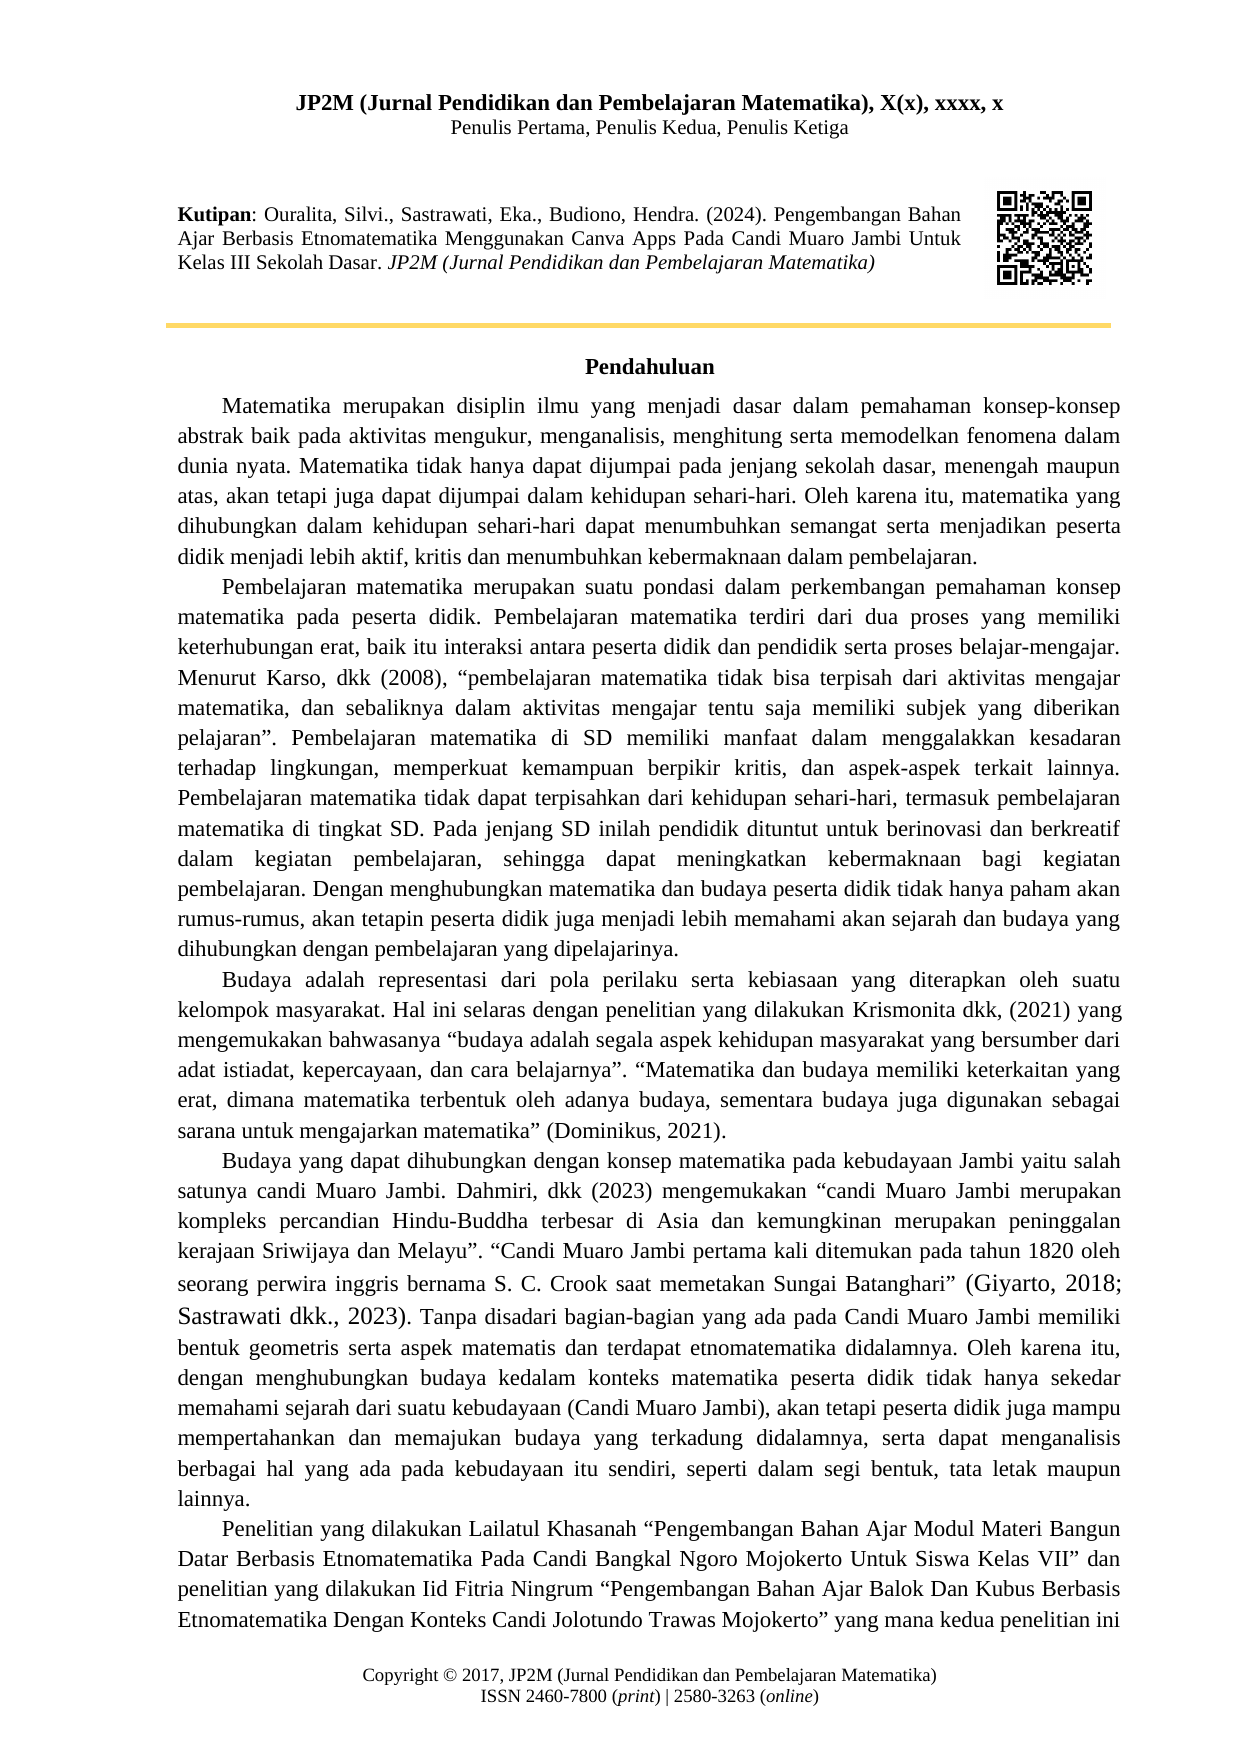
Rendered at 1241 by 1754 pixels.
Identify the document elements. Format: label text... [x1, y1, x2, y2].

text Budaya adalah representasi dari pola perilaku serta kebiasaan yang diterapkan oleh suatu kelompok masyarakat. Hal ini selaras dengan penelitian yang dilakukan Krismonita dkk, (2021) yang mengemukakan bahwasanya “budaya adalah segala aspek kehidupan masyarakat yang bersumber dari adat istiadat, kepercayaan, dan cara belajarnya”. “Matematika dan budaya memiliki keterkaitan yang erat, dimana matematika terbentuk oleh adanya budaya, sementara budaya juga digunakan sebagai sarana untuk mengajarkan matematika” (Dominikus, 2021). [177, 966, 1122, 1143]
table_header [974, 177, 1111, 323]
picture [983, 177, 1106, 299]
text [177, 1515, 1122, 1632]
table_header Kutipan: Ouralita, Silvi., Sastrawati, Eka., Budiono, Hendra. (2024). Pengembangan Bahan Ajar Berbasis Etnomatematika Menggunakan Canva Apps Pada Candi Muaro Jambi Untuk Kelas III Sekolah Dasar. JP2M (Jurnal Pendidikan dan Pembelajaran Matematika) [166, 177, 973, 323]
text Budaya yang dapat dihubungkan dengan konsep matematika pada kebudayaan Jambi yaitu salah satunya candi Muaro Jambi. Dahmiri, dkk (2023) mengemukakan “candi Muaro Jambi merupakan kompleks percandian Hindu-Buddha terbesar di Asia dan kemungkinan merupakan peninggalan kerajaan Sriwijaya dan Melayu”. “Candi Muaro Jambi pertama kali ditemukan pada tahun 1820 oleh seorang perwira inggris bernama S. C. Crook saat memetakan Sungai Batanghari” (Giyarto, 2018; Sastrawati dkk., 2023). Tanpa disadari bagian-bagian yang ada pada Candi Muaro Jambi memiliki bentuk geometris serta aspek matematis dan terdapat etnomatematika didalamnya. Oleh karena itu, dengan menghubungkan budaya kedalam konteks matematika peserta didik tidak hanya sekedar memahami sejarah dari suatu kebudayaan (Candi Muaro Jambi), akan tetapi peserta didik juga mampu mempertahankan dan memajukan budaya yang terkadung didalamnya, serta dapat menganalisis berbagai hal yang ada pada kebudayaan itu sendiri, seperti dalam segi bentuk, tata letak maupun lainnya. [177, 1147, 1122, 1511]
text Pendahuluan [177, 353, 1122, 379]
text Matematika merupakan disiplin ilmu yang menjadi dasar dalam pemahaman konsep-konsep abstrak baik pada aktivitas mengukur, menganalisis, menghitung serta memodelkan fenomena dalam dunia nyata. Matematika tidak hanya dapat dijumpai pada jenjang sekolah dasar, menengah maupun atas, akan tetapi juga dapat dijumpai dalam kehidupan sehari-hari. Oleh karena itu, matematika yang dihubungkan dalam kehidupan sehari-hari dapat menumbuhkan semangat serta menjadikan peserta didik menjadi lebih aktif, kritis dan menumbuhkan kebermaknaan dalam pembelajaran. [177, 392, 1122, 569]
text Pembelajaran matematika merupakan suatu pondasi dalam perkembangan pemahaman konsep matematika pada peserta didik. Pembelajaran matematika terdiri dari dua proses yang memiliki keterhubungan erat, baik itu interaksi antara peserta didik dan pendidik serta proses belajar-mengajar. Menurut Karso, dkk (2008), “pembelajaran matematika tidak bisa terpisah dari aktivitas mengajar matematika, dan sebaliknya dalam aktivitas mengajar tentu saja memiliki subjek yang diberikan pelajaran”. Pembelajaran matematika di SD memiliki manfaat dalam menggalakkan kesadaran terhadap lingkungan, memperkuat kemampuan berpikir kritis, dan aspek-aspek terkait lainnya. Pembelajaran matematika tidak dapat terpisahkan dari kehidupan sehari-hari, termasuk pembelajaran matematika di tingkat SD. Pada jenjang SD inilah pendidik dituntut untuk berinovasi dan berkreatif dalam kegiatan pembelajaran, sehingga dapat meningkatkan kebermaknaan bagi kegiatan pembelajaran. Dengan menghubungkan matematika dan budaya peserta didik tidak hanya paham akan rumus-rumus, akan tetapin peserta didik juga menjadi lebih memahami akan sejarah dan budaya yang dihubungkan dengan pembelajaran yang dipelajarinya. [177, 573, 1122, 962]
